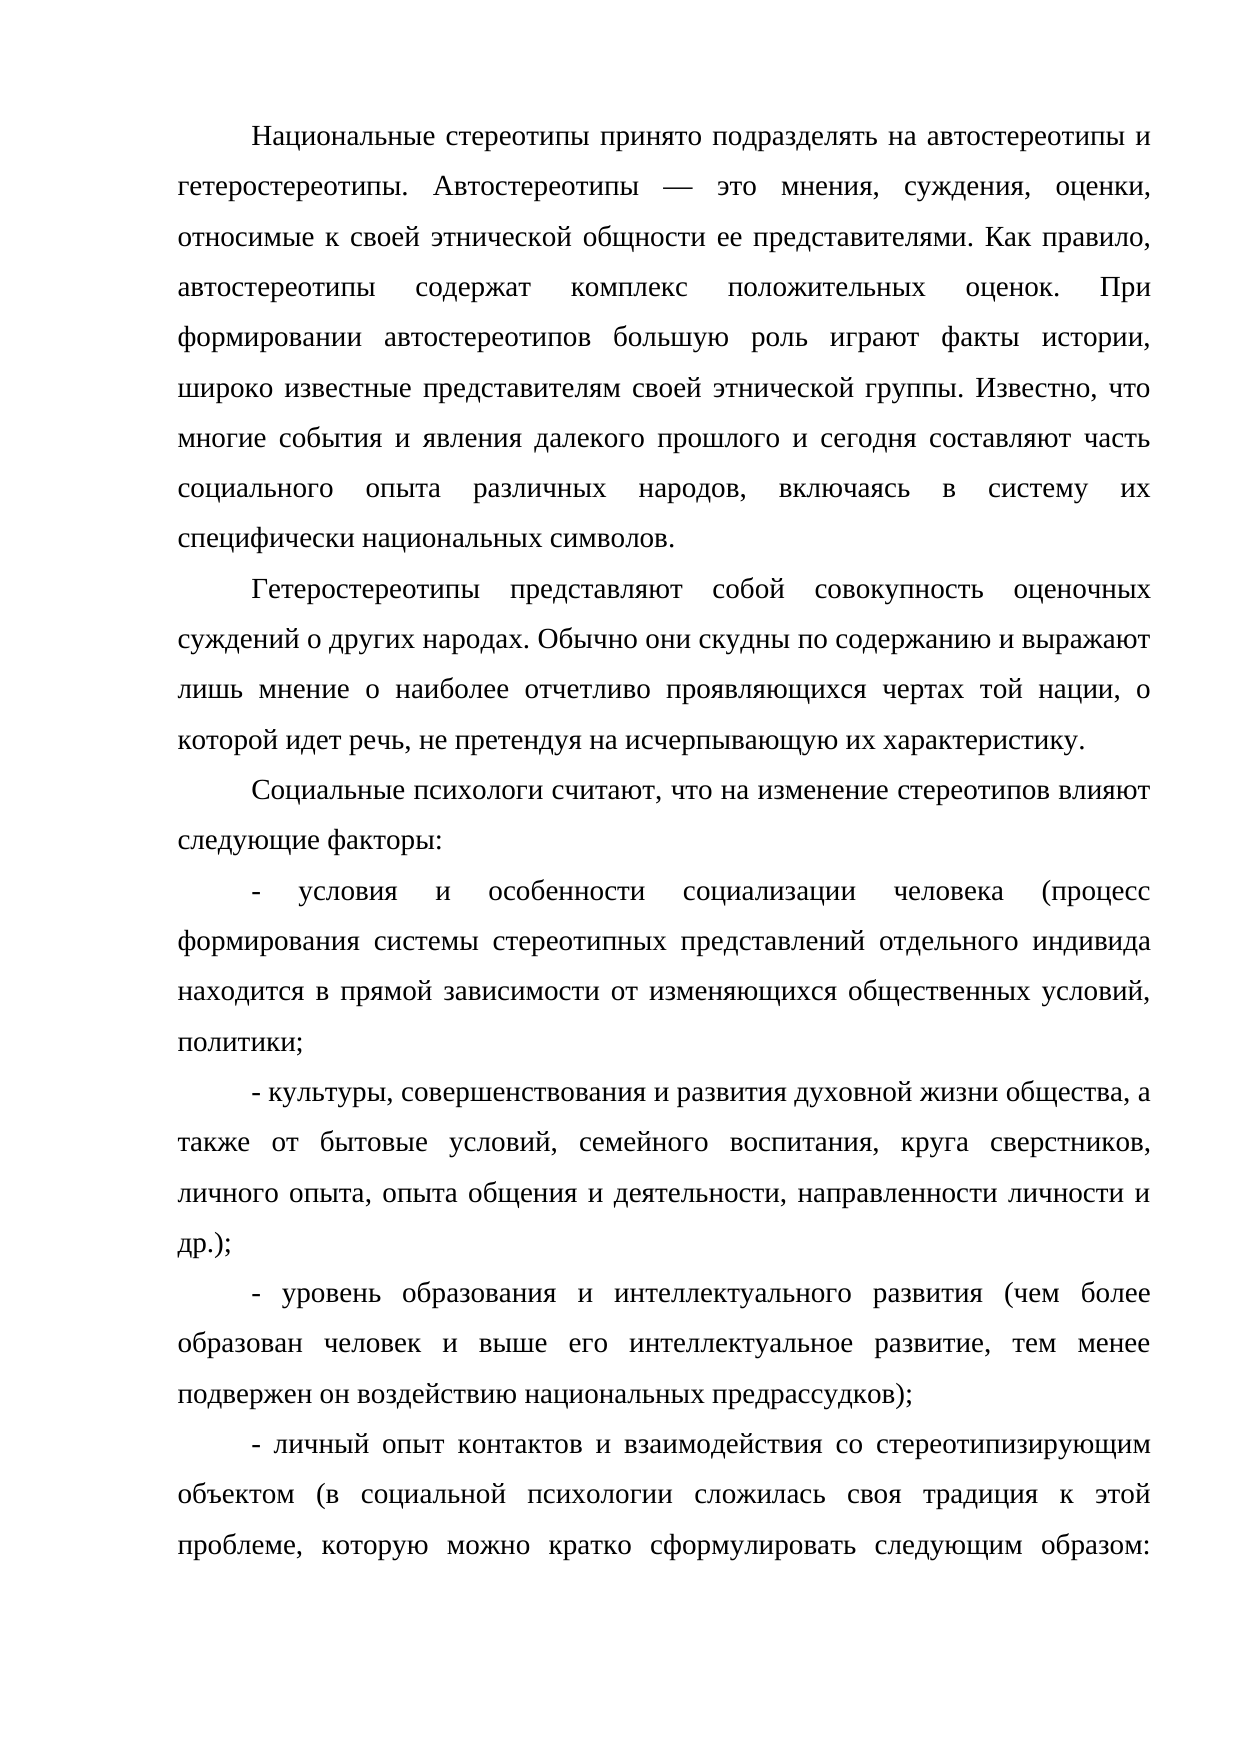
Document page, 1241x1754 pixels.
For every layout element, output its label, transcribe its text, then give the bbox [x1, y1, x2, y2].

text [177, 1426, 1152, 1560]
text Гетеростереотипы представляют собой совокупность оценочных суждений о других народах. Обычно они скудны по содержанию и выражают лишь мнение о наиболее отчетливо проявляющихся чертах той нации, о которой идет речь, не претендуя на исчерпывающую их характеристику. [177, 571, 1152, 755]
text - уровень образования и интеллектуального развития (чем более образован человек и выше его интеллектуальное развитие, тем менее подвержен он воздействию национальных предрассудков); [177, 1275, 1152, 1409]
text Национальные стереотипы принято подразделять на автостереотипы и гетеростереотипы. Автостереотипы — это мнения, суждения, оценки, относимые к своей этнической общности ее представителями. Как правило, автостереотипы содержат комплекс положительных оценок. При формировании автостереотипов большую роль играют факты истории, широко известные представителям своей этнической группы. Известно, что многие события и явления далекого прошлого и сегодня составляют часть социального опыта различных народов, включаясь в систему их специфически национальных символов. [177, 118, 1152, 554]
text - условия и особенности социализации человека (процесс формирования системы стереотипных представлений отдельного индивида находится в прямой зависимости от изменяющихся общественных условий, политики; [177, 873, 1152, 1057]
text - культуры, совершенствования и развития духовной жизни общества, а также от бытовые условий, семейного воспитания, круга сверстников, личного опыта, опыта общения и деятельности, направленности личности и др.); [177, 1074, 1152, 1258]
text Социальные психологи считают, что на изменение стереотипов влияют следующие факторы: [177, 772, 1152, 856]
